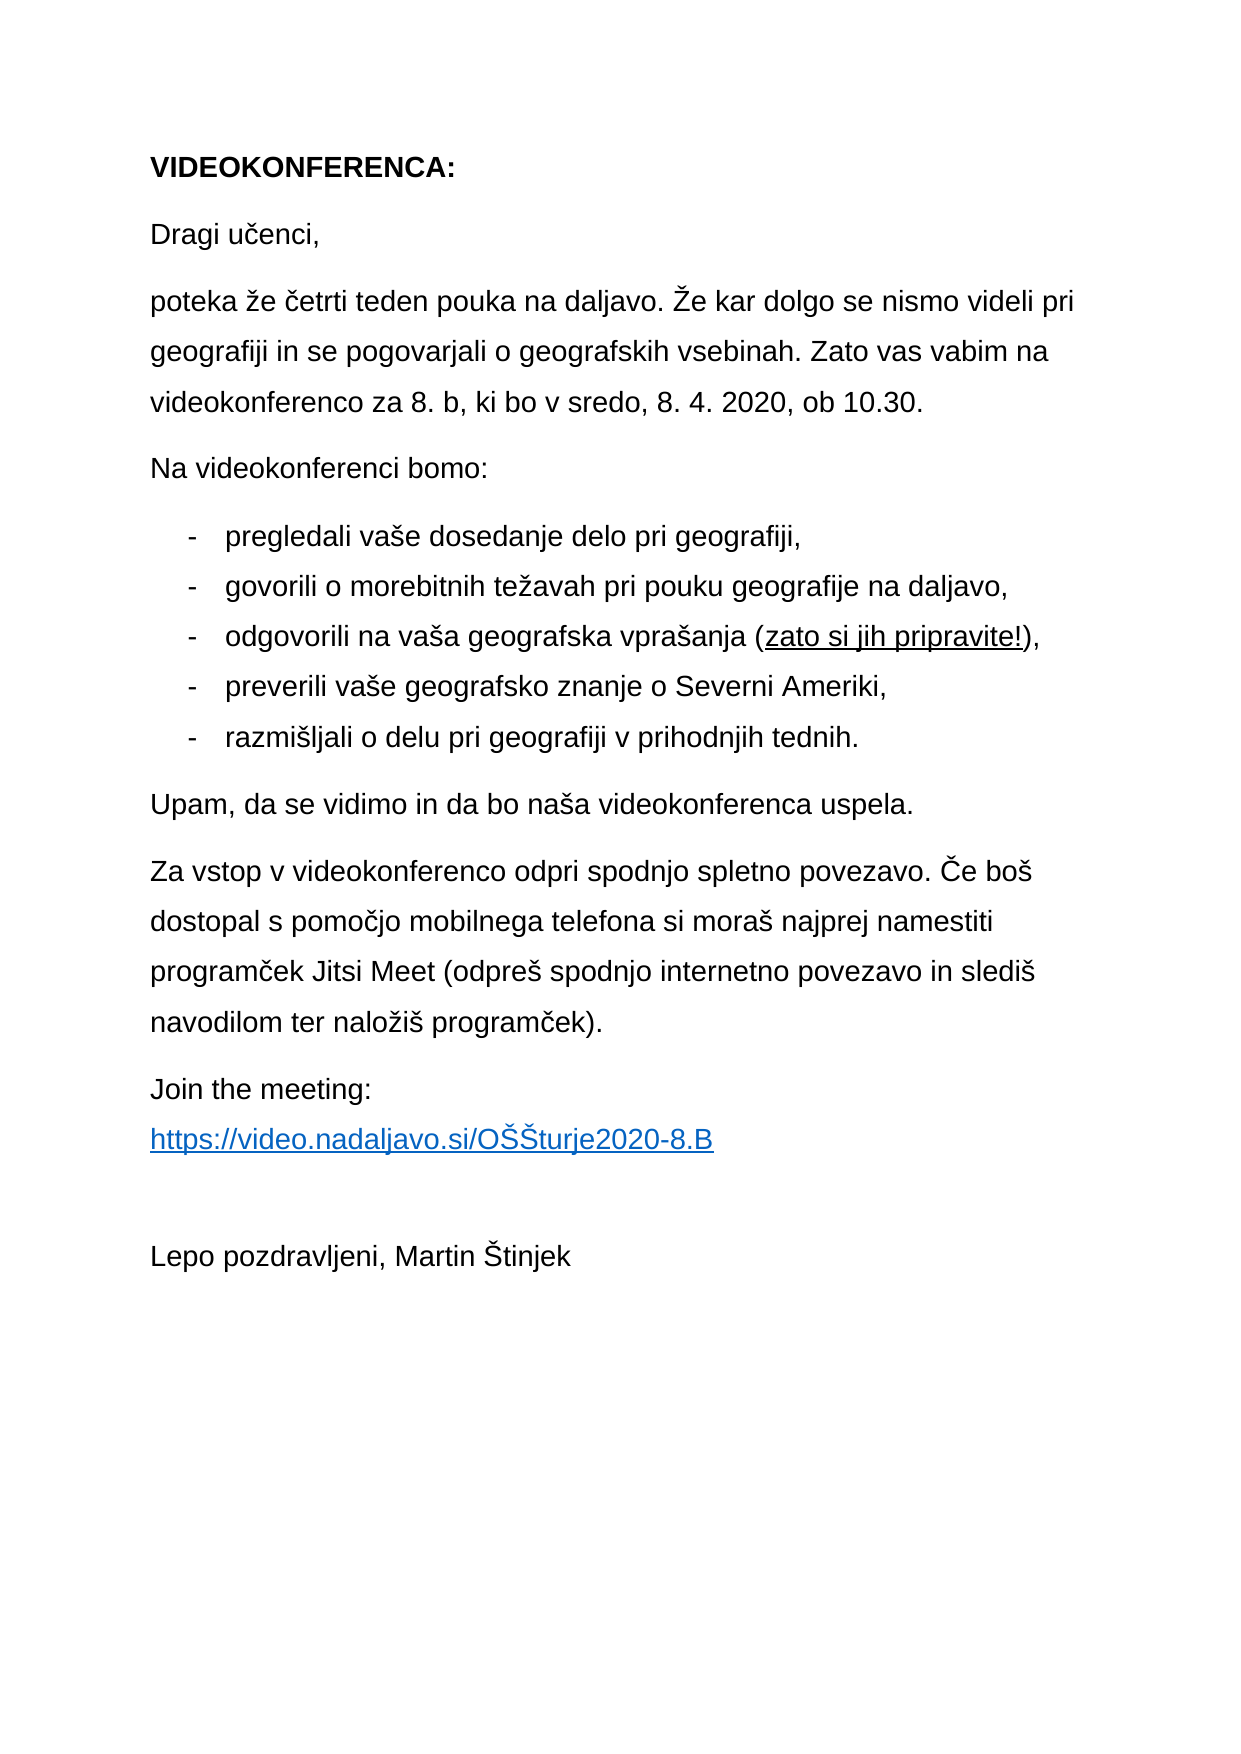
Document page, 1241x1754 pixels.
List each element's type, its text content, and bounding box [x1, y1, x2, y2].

text Lepo pozdravljeni, Martin Štinjek [150, 1239, 1090, 1273]
list preverili vaše geografsko znanje o Severni Ameriki, [187, 669, 1090, 703]
text Join the meeting: [150, 1072, 1090, 1105]
text poteka že četrti teden pouka na daljavo. Že kar dolgo se nismo videli pri geografiji in se pogovarjali o geografskih vsebinah. Zato vas vabim na videokonferenco za 8. b, ki bo v sredo, 8. 4. 2020, ob 10.30. [150, 284, 1090, 418]
list razmišljali o delu pri geografiji v prihodnjih tednih. [187, 720, 1090, 753]
text Dragi učenci, [150, 217, 1090, 251]
text https://video.nadaljavo.si/OŠŠturje2020-8.B [150, 1122, 1090, 1155]
list pregledali vaše dosedanje delo pri geografiji, [187, 518, 1090, 552]
list govorili o morebitnih težavah pri pouku geografije na daljavo, [187, 569, 1090, 602]
text Na videokonferenci bomo: [150, 452, 1090, 485]
list odgovorili na vaša geografska vprašanja (zato si jih pripravite!), [187, 619, 1090, 653]
text Upam, da se vidimo in da bo naša videokonferenca uspela. [150, 787, 1090, 820]
text VIDEOKONFERENCA: [150, 150, 1090, 183]
text Za vstop v videokonferenco odpri spodnjo spletno povezavo. Če boš dostopal s pomočjo mobilnega telefona si moraš najprej namestiti programček Jitsi Meet (odpreš spodnjo internetno povezavo in slediš navodilom ter naložiš programček). [150, 854, 1090, 1038]
